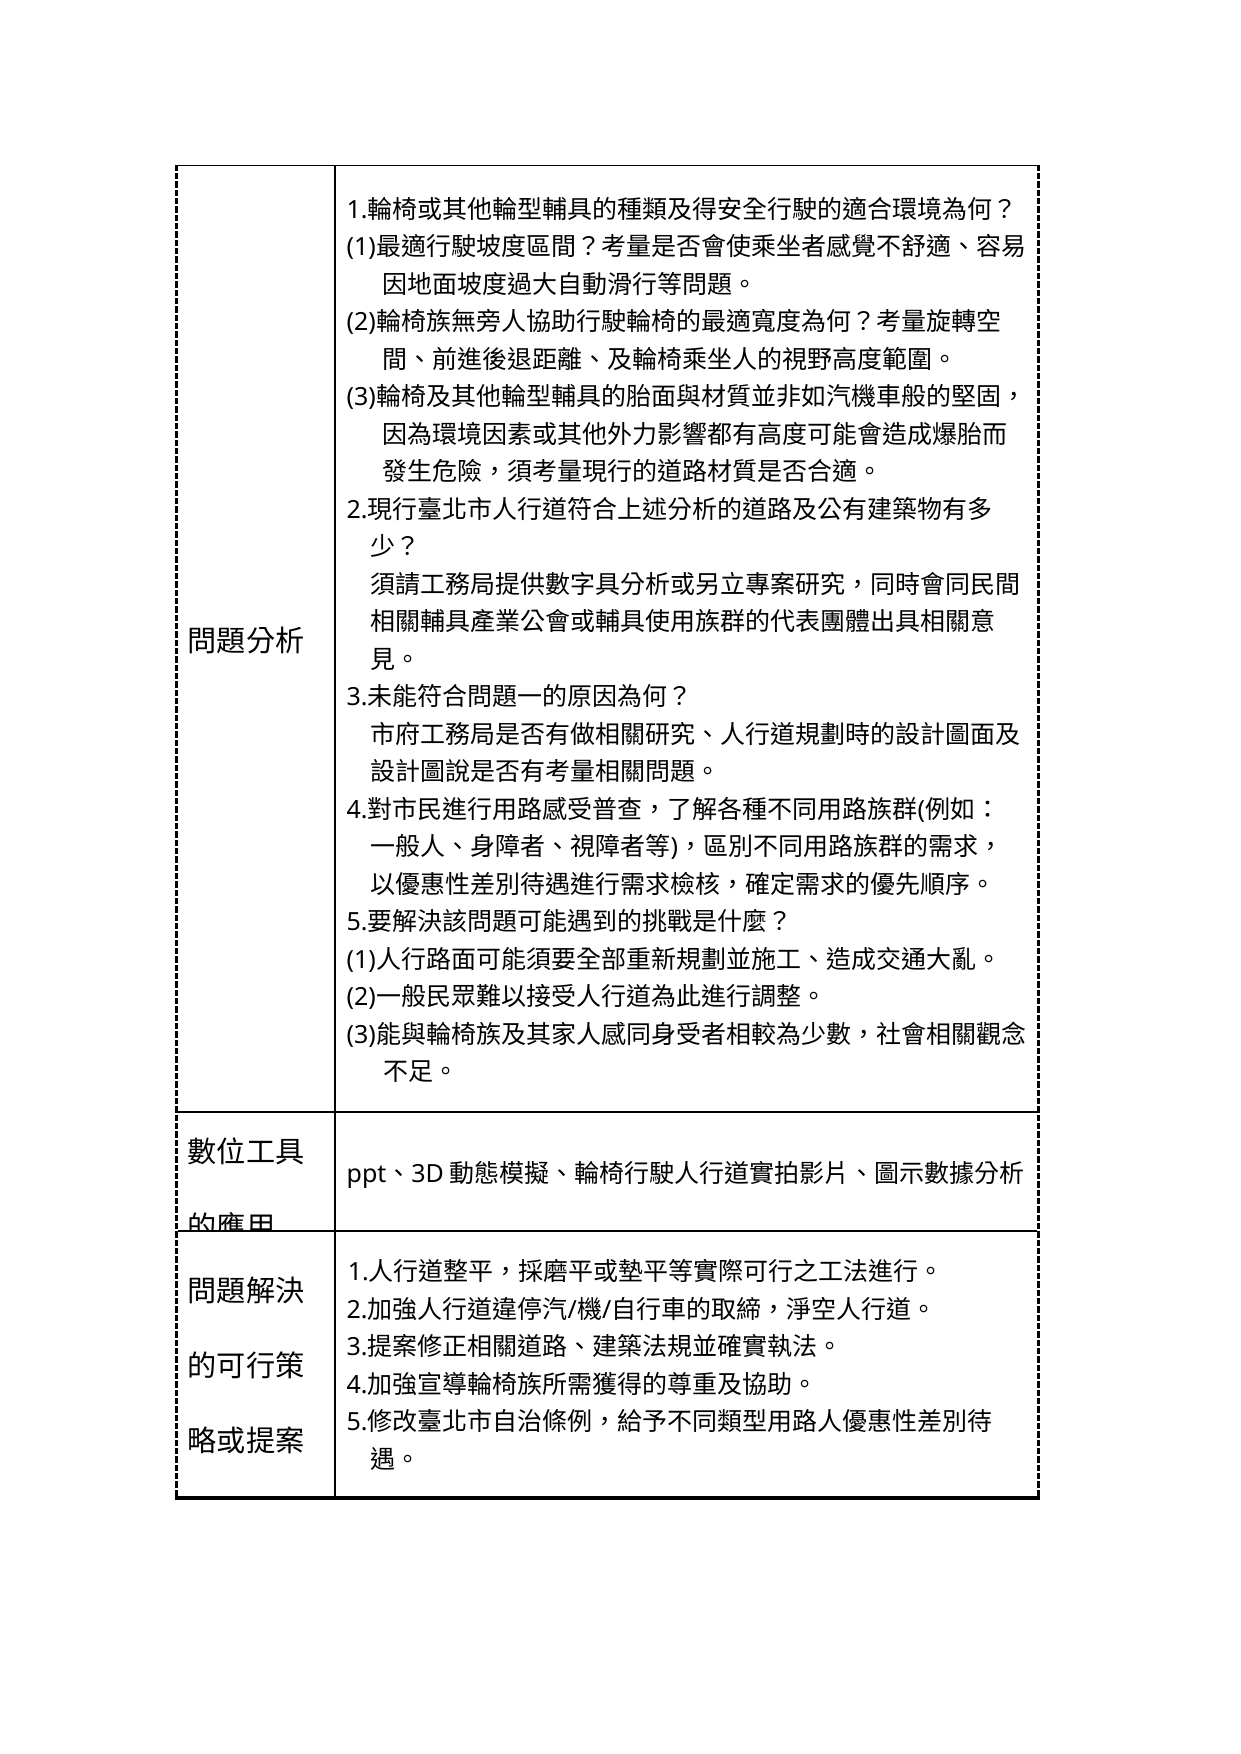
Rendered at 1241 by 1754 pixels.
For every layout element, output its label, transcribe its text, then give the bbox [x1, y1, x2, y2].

table_cell 問題分析 [176, 166, 334, 1111]
table_cell 數位工具的應用 [176, 1113, 334, 1230]
table_cell 問題解決的可行策略或提案 [176, 1232, 334, 1496]
table_cell 1.輪椅或其他輪型輔具的種類及得安全行駛的適合環境為何？ (1)最適行駛坡度區間？考量是否會使乘坐者感覺不舒適、容易因地面坡度過大自動滑行等問題。 (2)輪椅族無旁人協助行駛輪椅的最適寬度為何？考量旋轉空間、前進後退距離、及輪椅乘坐人的視野高度範圍。 (3)輪椅及其他輪型輔具的胎面與材質並非如汽機車般的堅固，因為環境因素或其他外力影響都有高度可能會造成爆胎而發生危險，須考量現行的道路材質是否合適。 2.現行臺北市人行道符合上述分析的道路及公有建築物有多少？ 須請工務局提供數字具分析或另立專案研究，同時會同民間相關輔具產業公會或輔具使用族群的代表團體出具相關意見。 3.未能符合問題一的原因為何？ 市府工務局是否有做相關研究、人行道規劃時的設計圖面及設計圖說是否有考量相關問題。 4.對市民進行用路感受普查，了解各種不同用路族群(例如： 一般人、身障者、視障者等)，區別不同用路族群的需求，以優惠性差別待遇進行需求檢核，確定需求的優先順序。 5.要解決該問題可能遇到的挑戰是什麼？ (1)人行路面可能須要全部重新規劃並施工、造成交通大亂。 (2)一般民眾難以接受人行道為此進行調整。 (3)能與輪椅族及其家人感同身受者相較為少數，社會相關觀念不足。 [336, 166, 1038, 1111]
table_cell ppt、3D動態模擬、輪椅行駛人行道實拍影片、圖示數據分析 [336, 1113, 1038, 1230]
table_cell 1.人行道整平，採磨平或墊平等實際可行之工法進行。 2.加強人行道違停汽/機/自行車的取締，淨空人行道。 3.提案修正相關道路、建築法規並確實執法。 4.加強宣導輪椅族所需獲得的尊重及協助。 5.修改臺北市自治條例，給予不同類型用路人優惠性差別待遇。 [336, 1232, 1038, 1496]
